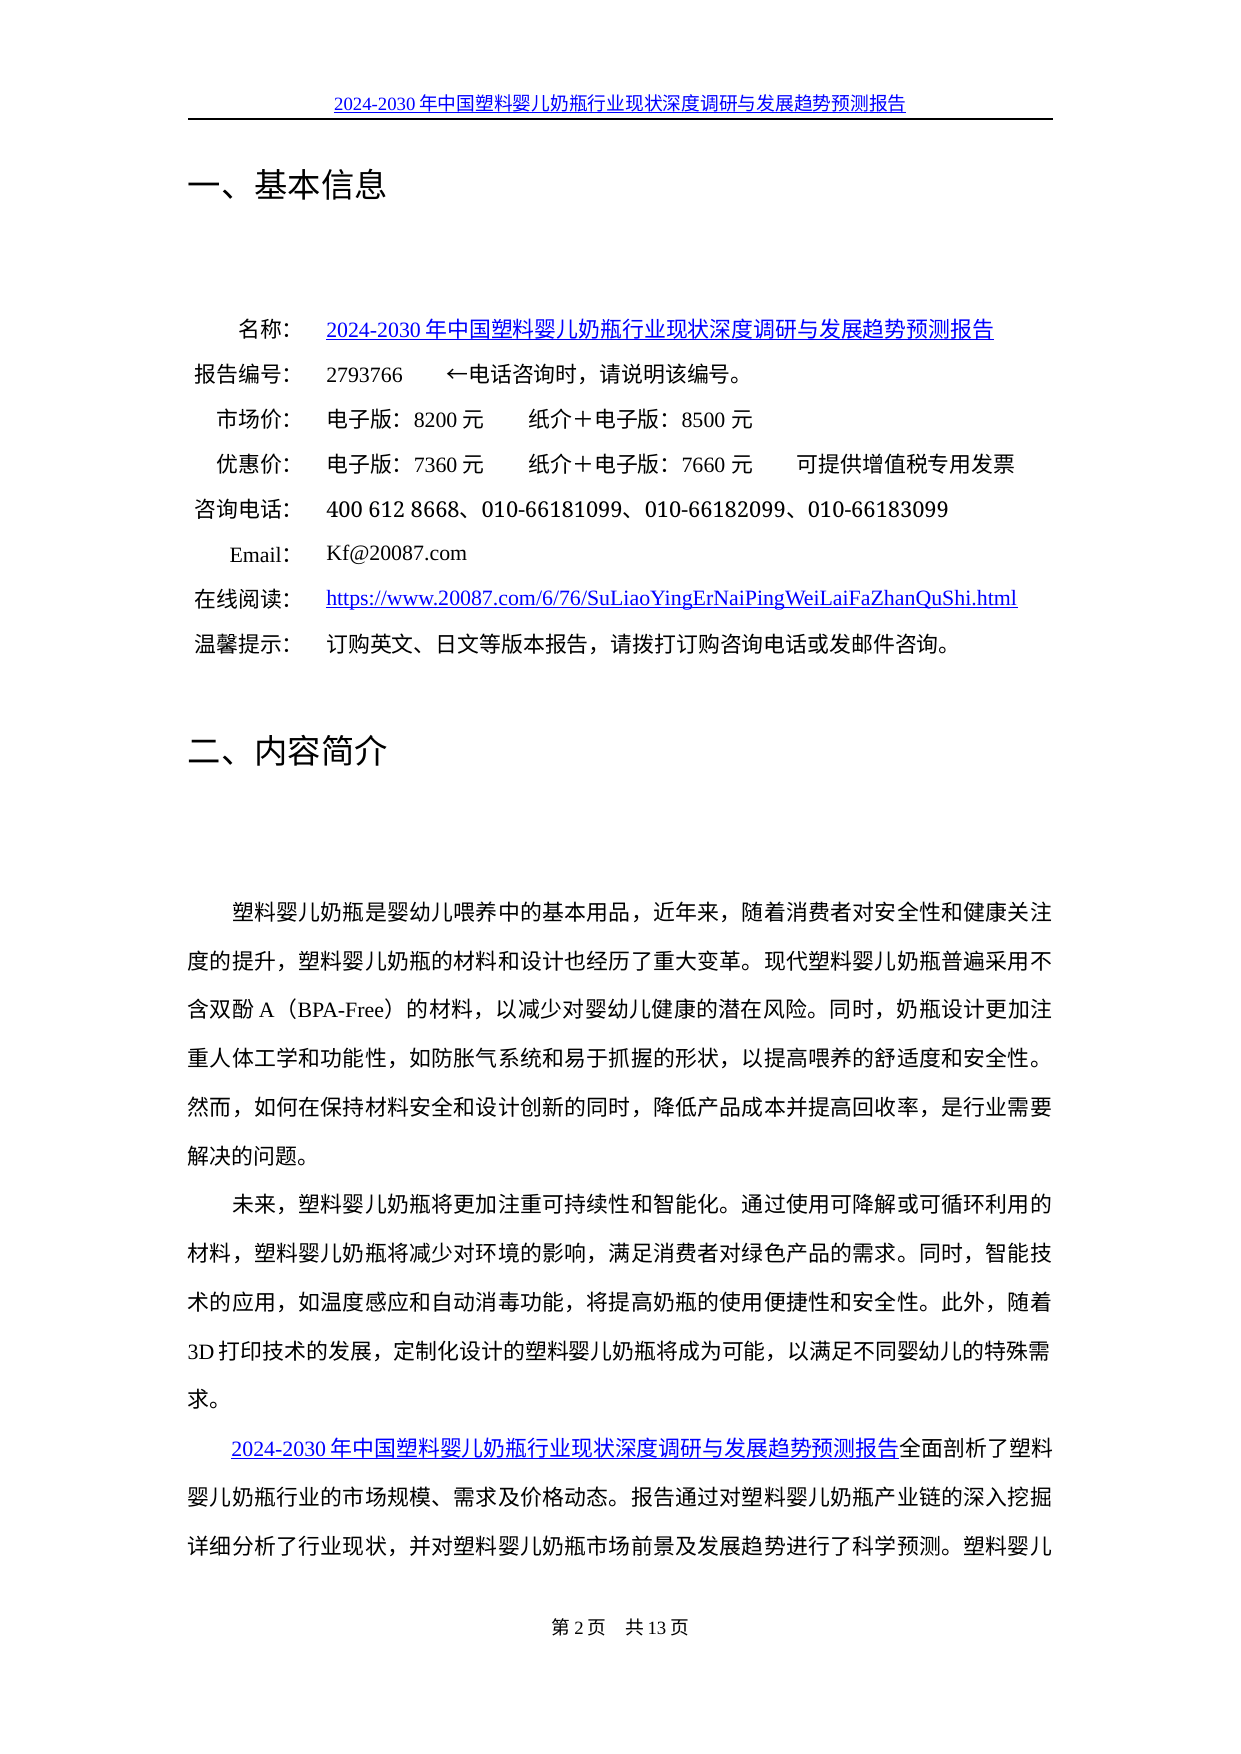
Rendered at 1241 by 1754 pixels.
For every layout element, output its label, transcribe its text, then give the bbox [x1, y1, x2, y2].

table_cell 报告编号： [167, 357, 315, 402]
table_cell 订购英文、日文等版本报告，请拨打订购咨询电话或发邮件咨询。 [315, 627, 1073, 672]
table_cell 温馨提示： [167, 627, 315, 672]
table_cell 电子版：8200 元 纸介＋电子版：8500 元 [315, 402, 1073, 447]
table_header 2024-2030年中国塑料婴儿奶瓶行业现状深度调研与发展趋势预测报告 [315, 312, 1073, 357]
table_cell 在线阅读： [167, 582, 315, 627]
table_cell [315, 582, 1073, 627]
table_header 名称： [167, 312, 315, 357]
table_cell 市场价： [167, 402, 315, 447]
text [187, 894, 1053, 1561]
table_cell 400 612 8668、010-66181099、010-66182099、010-66183099 [315, 492, 1073, 537]
table_cell 2793766 ←电话咨询时，请说明该编号。 [315, 357, 1073, 402]
table_cell 优惠价： [167, 447, 315, 492]
table_cell Email： [167, 537, 315, 582]
table_cell Kf@20087.com [315, 537, 1073, 582]
title 二、内容简介 [187, 717, 1053, 782]
table_cell 电子版：7360 元 纸介＋电子版：7660 元 可提供增值税专用发票 [315, 447, 1073, 492]
table_cell 咨询电话： [167, 492, 315, 537]
title 一、基本信息 [187, 150, 1053, 215]
